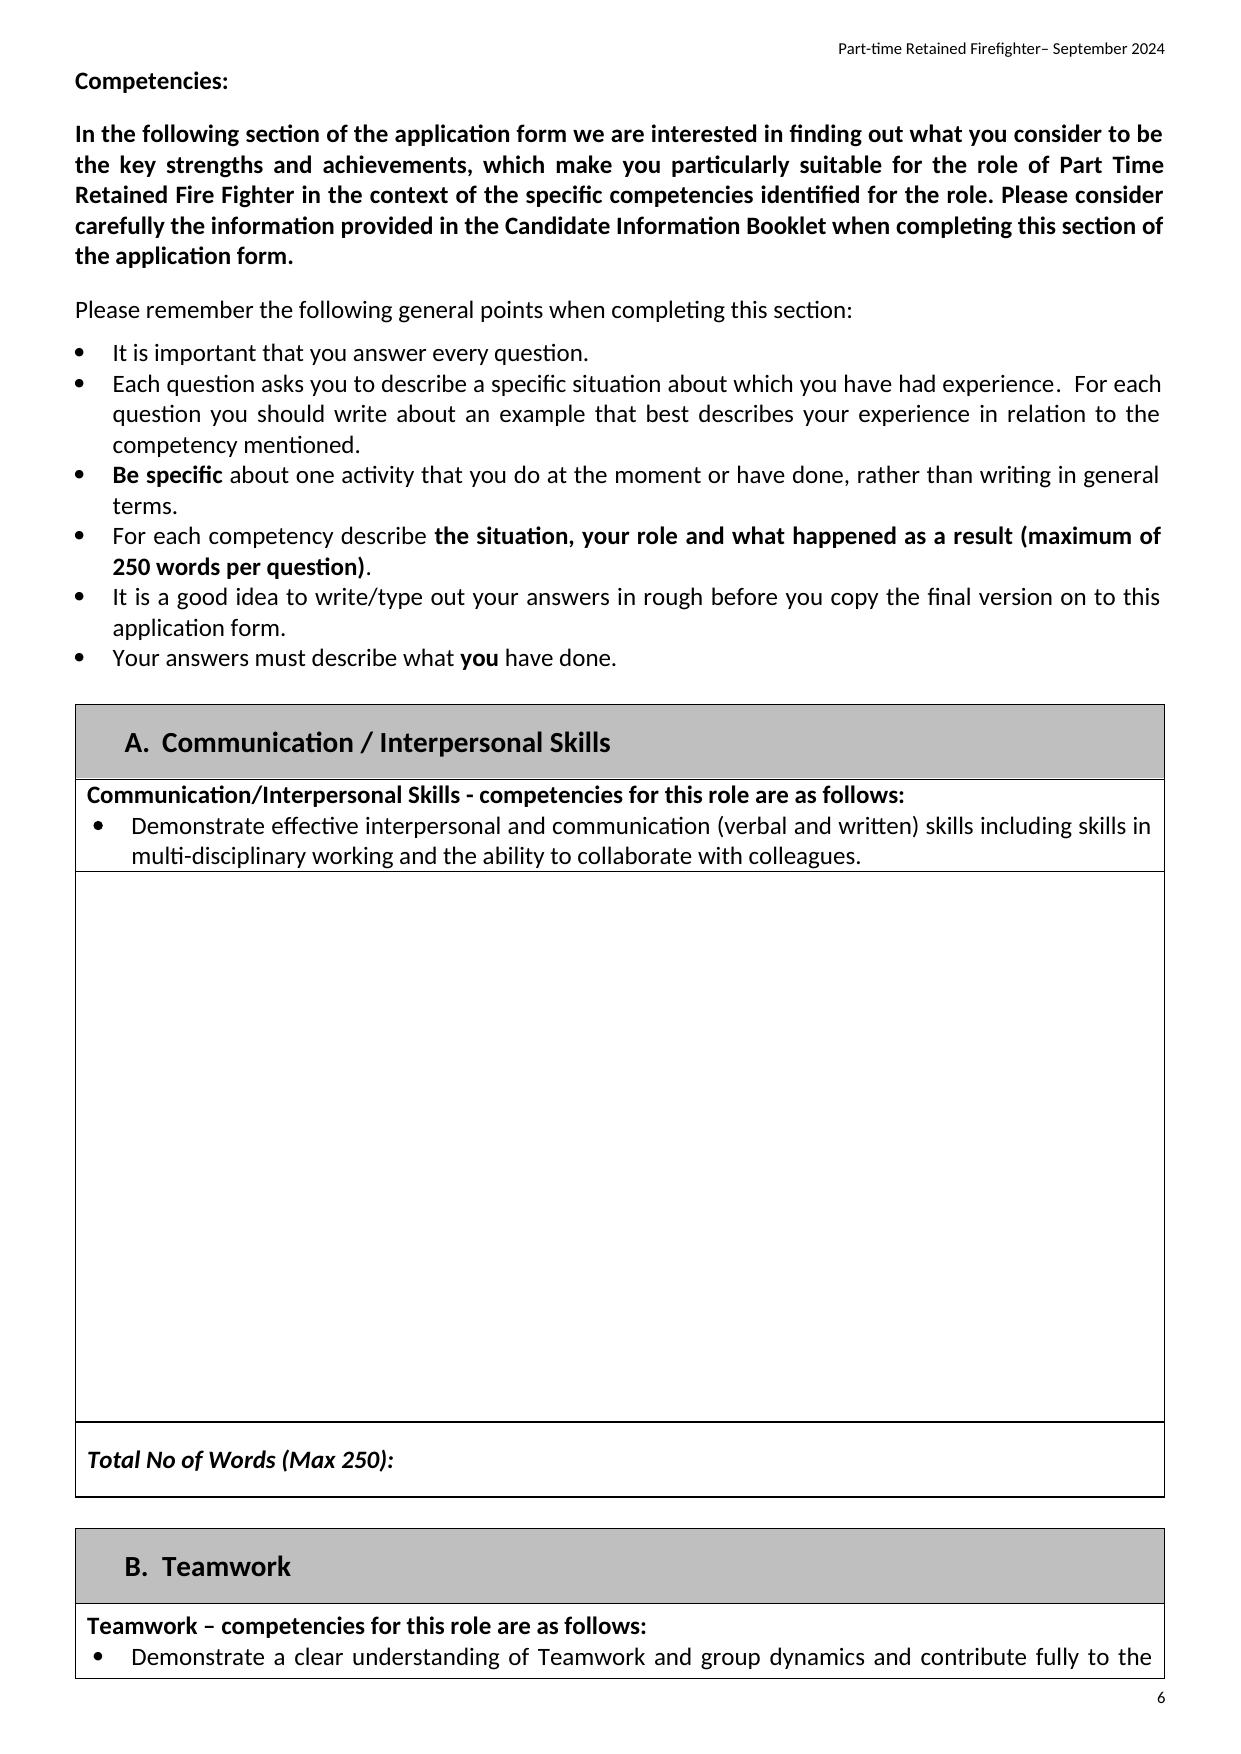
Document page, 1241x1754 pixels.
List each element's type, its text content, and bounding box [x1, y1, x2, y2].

subtitle It is a good idea to write/type out your answers in rough before you copy the final version on to this application form. [75, 581, 1162, 642]
subtitle Your answers must describe what you have done. [75, 642, 1162, 673]
table_header Teamwork [76, 1529, 1164, 1603]
table_cell [76, 872, 1164, 1421]
subtitle For each competency describe the situation, your role and what happened as a result (maximum of 250 words per question). [75, 520, 1162, 581]
table_header Communication / Interpersonal Skills [76, 705, 1164, 778]
text Competencies: [75, 65, 1165, 96]
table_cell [76, 1604, 1164, 1678]
subtitle Be specific about one activity that you do at the moment or have done, rather than writing in general terms. [75, 459, 1162, 520]
table_cell Total No of Words (Max 250): [76, 1423, 1164, 1496]
text In the following section of the application form we are interested in finding out what you consider to be the key strengths and achievements, which make you particularly suitable for the role of Part Time Retained Fire Fighter in the context of the specific competencies identified for the role. Please consider carefully the information provided in the Candidate Information Booklet when completing this section of the application form. [75, 118, 1165, 271]
table_cell Communication/Interpersonal Skills - competencies for this role are as follows: Demonstrate effective interpersonal and communication (verbal and written) skills including skills in multi-disciplinary working and the ability to collaborate with colleagues. [76, 780, 1164, 871]
subtitle Each question asks you to describe a specific situation about which you have had experience. For each question you should write about an example that best describes your experience in relation to the competency mentioned. [75, 368, 1162, 459]
subtitle It is important that you answer every question. [75, 337, 1162, 368]
text Please remember the following general points when completing this section: [75, 294, 1165, 324]
